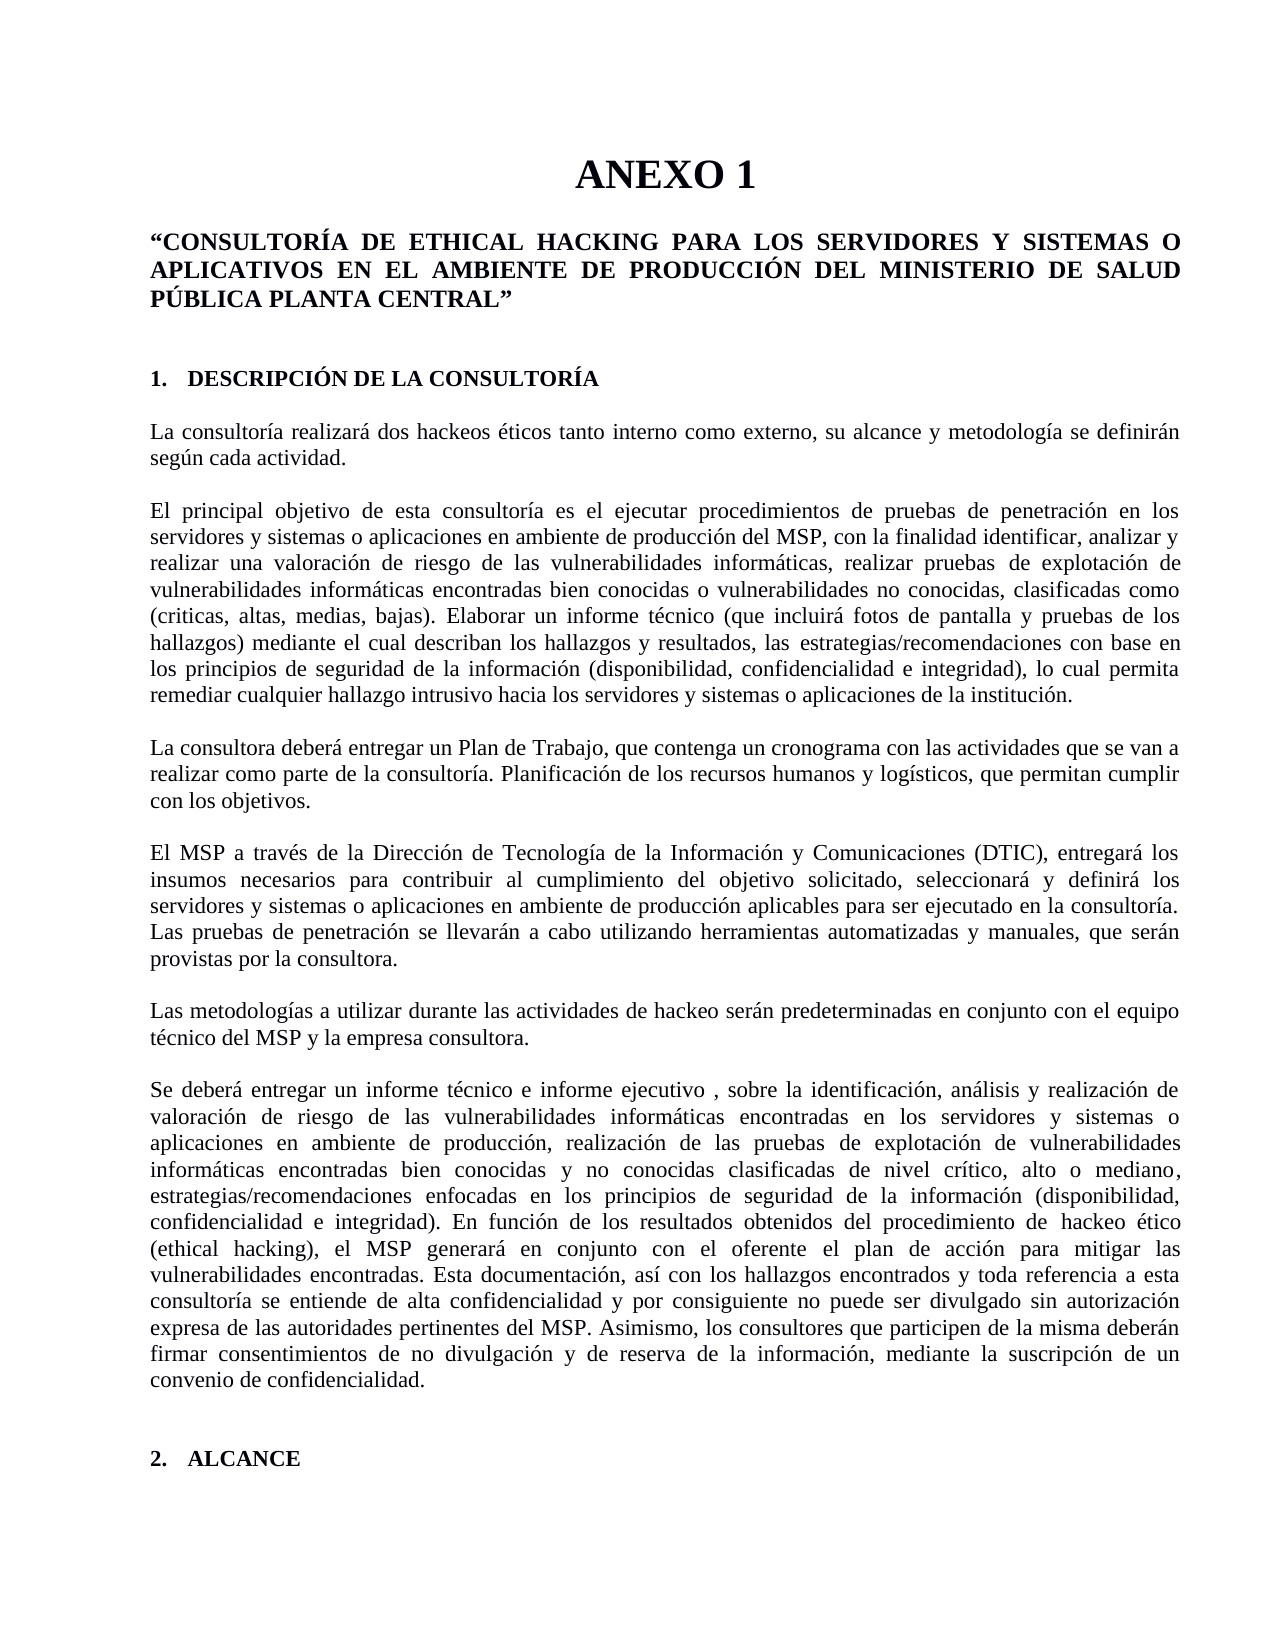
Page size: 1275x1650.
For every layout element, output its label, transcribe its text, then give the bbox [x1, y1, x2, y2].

text “CONSULTORÍA DE ETHICAL HACKING PARA LOS SERVIDORES Y SISTEMAS O APLICATIVOS EN EL AMBIENTE DE PRODUCCIÓN DEL MINISTERIO DE SALUD PÚBLICA PLANTA CENTRAL” [150, 227, 1181, 313]
text ANEXO 1 [150, 150, 1181, 198]
text La consultoría realizará dos hackeos éticos tanto interno como externo, su alcance y metodología se definirán según cada actividad. [150, 418, 1181, 470]
text La consultora deberá entregar un Plan de Trabajo, que contenga un cronograma con las actividades que se van a realizar como parte de la consultoría. Planificación de los recursos humanos y logísticos, que permitan cumplir con los objetivos. [150, 734, 1181, 813]
list ALCANCE [150, 1446, 1181, 1472]
text Se deberá entregar un informe técnico e informe ejecutivo , sobre la identificación, análisis y realización de valoración de riesgo de las vulnerabilidades informáticas encontradas en los servidores y sistemas o aplicaciones en ambiente de producción, realización de las pruebas de explotación de vulnerabilidades informáticas encontradas bien conocidas y no conocidas clasificadas de nivel crítico, alto o mediano, estrategias/recomendaciones enfocadas en los principios de seguridad de la información (disponibilidad, confidencialidad e integridad). En función de los resultados obtenidos del procedimiento de hackeo ético (ethical hacking), el MSP generará en conjunto con el oferente el plan de acción para mitigar las vulnerabilidades encontradas. Esta documentación, así con los hallazgos encontrados y toda referencia a esta consultoría se entiende de alta confidencialidad y por consiguiente no puede ser divulgado sin autorización expresa de las autoridades pertinentes del MSP. Asimismo, los consultores que participen de la misma deberán firmar consentimientos de no divulgación y de reserva de la información, mediante la suscripción de un convenio de confidencialidad. [150, 1077, 1181, 1393]
subtitle DESCRIPCIÓN DE LA CONSULTORÍA [150, 365, 1181, 391]
text El MSP a través de la Dirección de Tecnología de la Información y Comunicaciones (DTIC), entregará los insumos necesarios para contribuir al cumplimiento del objetivo solicitado, seleccionará y definirá los servidores y sistemas o aplicaciones en ambiente de producción aplicables para ser ejecutado en la consultoría. Las pruebas de penetración se llevarán a cabo utilizando herramientas automatizadas y manuales, que serán provistas por la consultora. [150, 839, 1181, 971]
text Las metodologías a utilizar durante las actividades de hackeo serán predeterminadas en conjunto con el equipo técnico del MSP y la empresa consultora. [150, 997, 1181, 1050]
text El principal objetivo de esta consultoría es el ejecutar procedimientos de pruebas de penetración en los servidores y sistemas o aplicaciones en ambiente de producción del MSP, con la finalidad identificar, analizar y realizar una valoración de riesgo de las vulnerabilidades informáticas, realizar pruebas de explotación de vulnerabilidades informáticas encontradas bien conocidas o vulnerabilidades no conocidas, clasificadas como (criticas, altas, medias, bajas). Elaborar un informe técnico (que incluirá fotos de pantalla y pruebas de los hallazgos) mediante el cual describan los hallazgos y resultados, las estrategias/recomendaciones con base en los principios de seguridad de la información (disponibilidad, confidencialidad e integridad), lo cual permita remediar cualquier hallazgo intrusivo hacia los servidores y sistemas o aplicaciones de la institución. [150, 497, 1181, 708]
